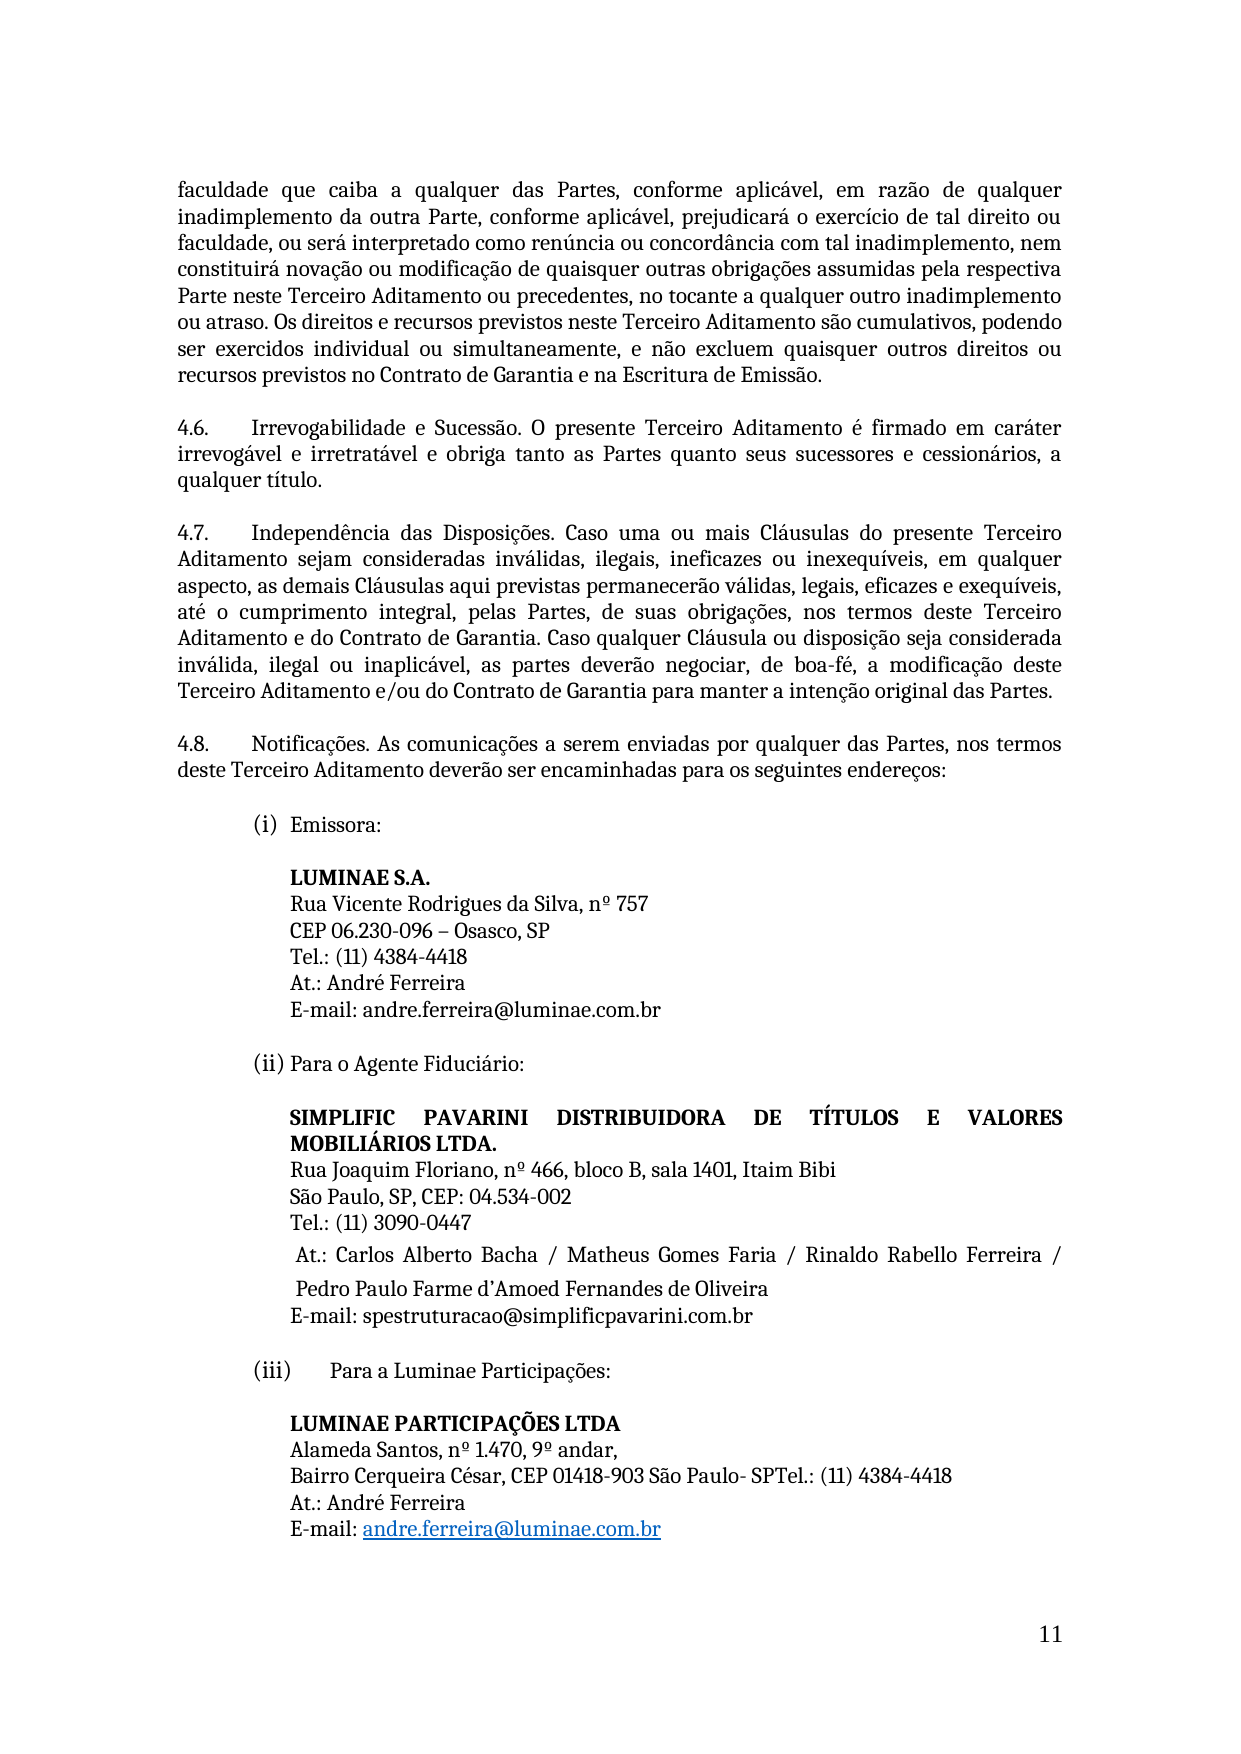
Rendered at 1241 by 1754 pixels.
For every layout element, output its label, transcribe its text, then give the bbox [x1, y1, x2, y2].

list Independência das Disposições. Caso uma ou mais Cláusulas do presente Terceiro Aditamento sejam consideradas inválidas, ilegais, ineficazes ou inexequíveis, em qualquer aspecto, as demais Cláusulas aqui previstas permanecerão válidas, legais, eficazes e exequíveis, até o cumprimento integral, pelas Partes, de suas obrigações, nos termos deste Terceiro Aditamento e do Contrato de Garantia. Caso qualquer Cláusula ou disposição seja considerada inválida, ilegal ou inaplicável, as partes deverão negociar, de boa-fé, a modificação deste Terceiro Aditamento e/ou do Contrato de Garantia para manter a intenção original das Partes. [177, 520, 1063, 704]
list Emissora: [252, 810, 1063, 838]
list Rua Joaquim Floriano, nº 466, bloco B, sala 1401, Itaim Bibi [290, 1157, 1063, 1183]
list São Paulo, SP, CEP: 04.534-002 [290, 1183, 1063, 1210]
list E-mail: spestruturacao@simplificpavarini.com.br [290, 1303, 1063, 1329]
list Para o Agente Fiduciário: [252, 1049, 1063, 1078]
text LUMINAE S.A. [216, 865, 1063, 891]
list CEP 06.230-096 – Osasco, SP [253, 917, 1063, 944]
text At.: Carlos Alberto Bacha / Matheus Gomes Faria / Rinaldo Rabello Ferreira / Pedro Paulo Farme d’Amoed Fernandes de Oliveira [295, 1236, 1063, 1303]
text Tel.: (11) 4384-4418 [216, 944, 1063, 970]
list SIMPLIFIC PAVARINI DISTRIBUIDORA DE TÍTULOS E VALORES MOBILIÁRIOS LTDA. [290, 1104, 1063, 1157]
text LUMINAE PARTICIPAÇÕES LTDA [290, 1411, 1063, 1437]
text E-mail: andre.ferreira@luminae.com.br [217, 997, 1063, 1023]
list At.: André Ferreira [253, 970, 1063, 997]
text E-mail: andre.ferreira@luminae.com.br [290, 1516, 1063, 1542]
text At.: André Ferreira [290, 1490, 1063, 1516]
list Para a Luminae Participações: [252, 1356, 1063, 1384]
list Irrevogabilidade e Sucessão. O presente Terceiro Aditamento é firmado em caráter irrevogável e irretratável e obriga tanto as Partes quanto seus sucessores e cessionários, a qualquer título. [177, 414, 1063, 493]
list Notificações. As comunicações a serem enviadas por qualquer das Partes, nos termos deste Terceiro Aditamento deverão ser encaminhadas para os seguintes endereços: [177, 731, 1063, 783]
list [177, 177, 1063, 388]
text Bairro Cerqueira César, CEP 01418-903 São Paulo- SPTel.: (11) 4384-4418 [290, 1463, 1063, 1490]
text Alameda Santos, nº 1.470, 9º andar, [290, 1437, 1063, 1463]
list Rua Vicente Rodrigues da Silva, nº 757 [252, 891, 1063, 917]
list Tel.: (11) 3090-0447 [290, 1210, 1063, 1236]
